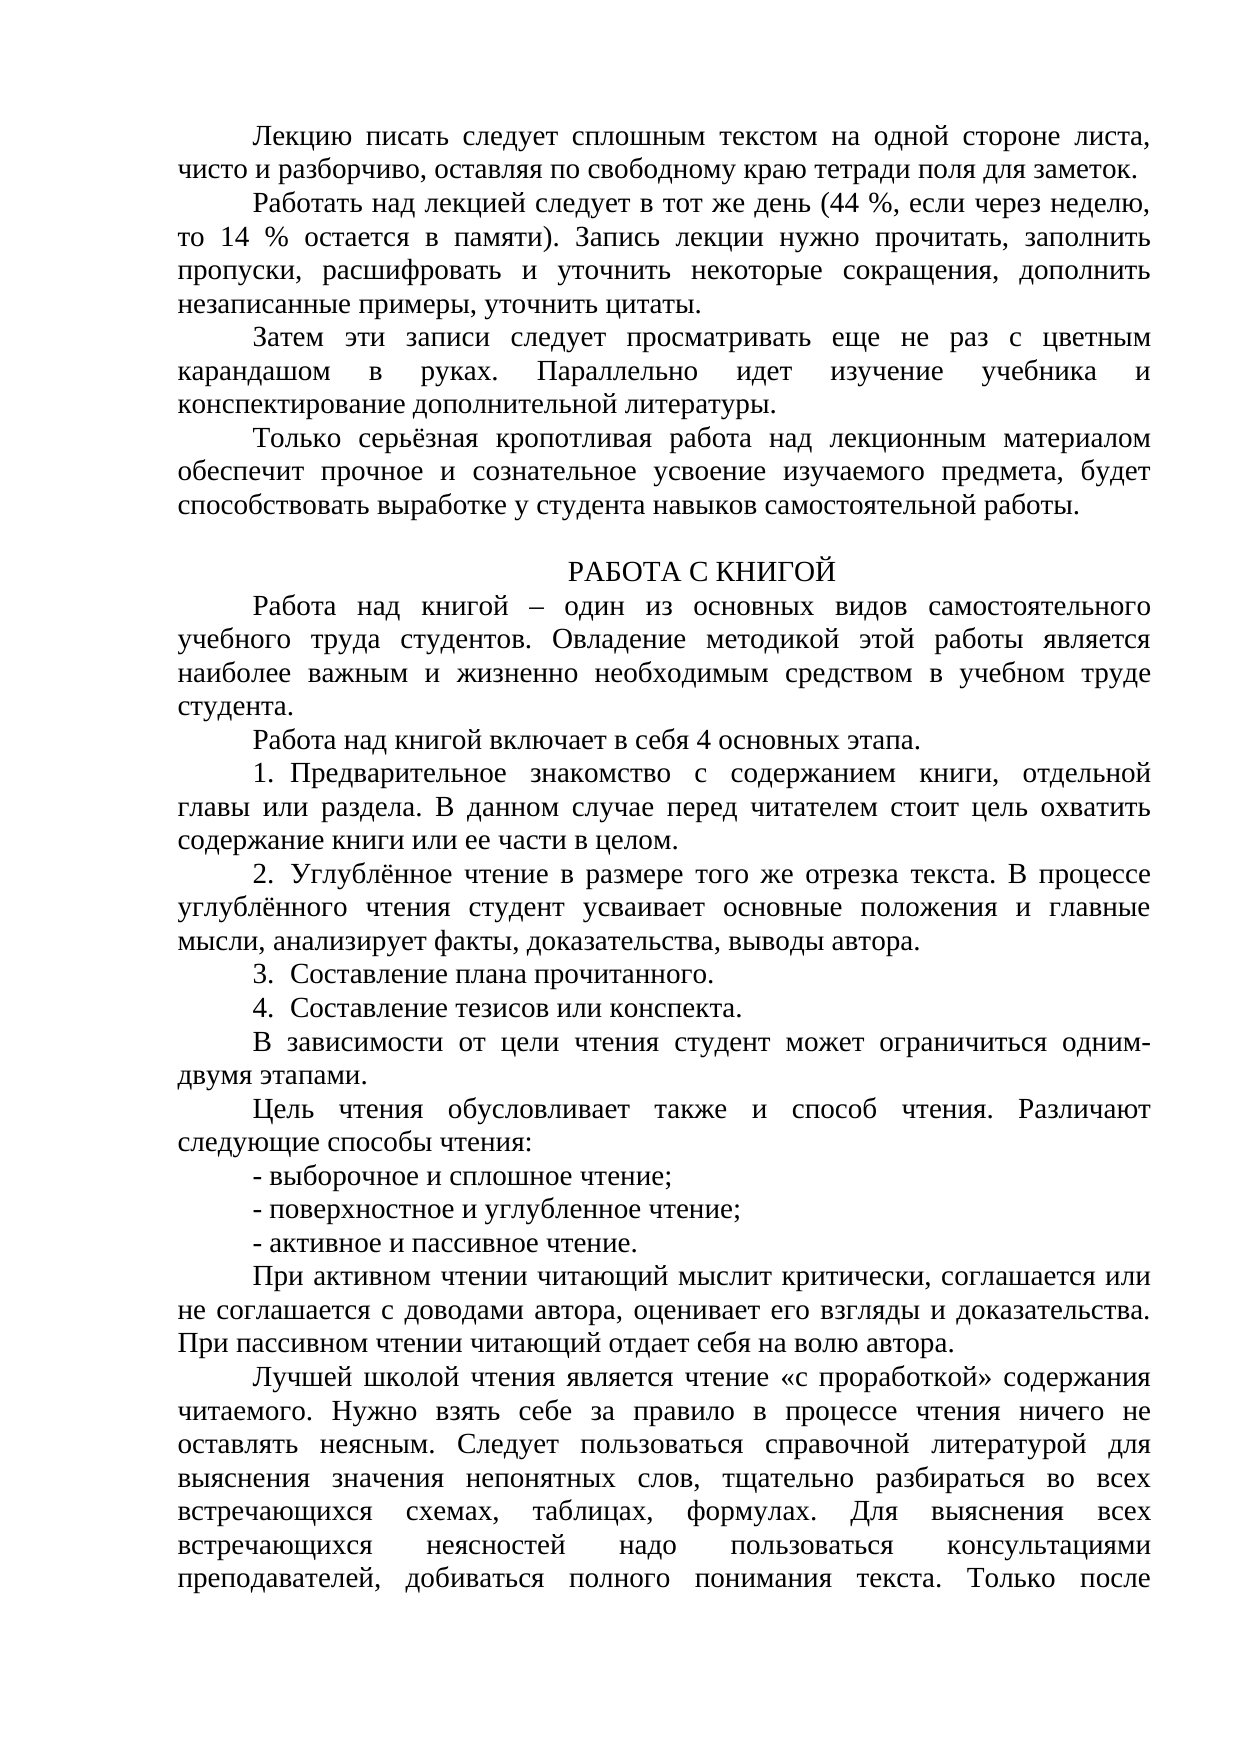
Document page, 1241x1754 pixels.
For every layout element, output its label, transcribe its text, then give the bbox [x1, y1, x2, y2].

list Предварительное знакомство с содержанием книги, отдельной главы или раздела. В данном случае перед читателем стоит цель охватить содержание книги или ее части в целом. [177, 755, 1152, 856]
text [177, 1359, 1152, 1594]
text - активное и пассивное чтение. [177, 1225, 1152, 1258]
text Работать над лекцией следует в тот же день (44 %, если через неделю, то 14 % остается в памяти). Запись лекции нужно прочитать, заполнить пропуски, расшифровать и уточнить некоторые сокращения, дополнить незаписанные примеры, уточнить цитаты. [177, 185, 1152, 319]
text Работа над книгой включает в себя 4 основных этапа. [177, 722, 1152, 755]
text Цель чтения обусловливает также и способ чтения. Различают следующие способы чтения: [177, 1091, 1152, 1158]
text Затем эти записи следует просматривать еще не раз с цветным карандашом в руках. Параллельно идет изучение учебника и конспектирование дополнительной литературы. [177, 319, 1152, 420]
text Лекцию писать следует сплошным текстом на одной стороне листа, чисто и разборчиво, оставляя по свободному краю тетради поля для заметок. [177, 118, 1152, 185]
text - выборочное и сплошное чтение; [177, 1158, 1152, 1191]
list Углублённое чтение в размере того же отрезка текста. В процессе углублённого чтения студент усваивает основные положения и главные мысли, анализирует факты, доказательства, выводы автора. [177, 856, 1152, 957]
text При активном чтении читающий мыслит критически, соглашается или не соглашается с доводами автора, оценивает его взгляды и доказательства. При пассивном чтении читающий отдает себя на волю автора. [177, 1258, 1152, 1359]
text РАБОТА С КНИГОЙ [177, 554, 1152, 588]
list Составление тезисов или конспекта. [177, 990, 1152, 1024]
text В зависимости от цели чтения студент может ограничиться одним-двумя этапами. [177, 1024, 1152, 1091]
text Только серьёзная кропотливая работа над лекционным материалом обеспечит прочное и сознательное усвоение изучаемого предмета, будет способствовать выработке у студента навыков самостоятельной работы. [177, 420, 1152, 521]
list Составление плана прочитанного. [177, 957, 1152, 990]
text Работа над книгой – один из основных видов самостоятельного учебного труда студентов. Овладение методикой этой работы является наиболее важным и жизненно необходимым средством в учебном труде студента. [177, 588, 1152, 722]
text - поверхностное и углубленное чтение; [177, 1191, 1152, 1225]
